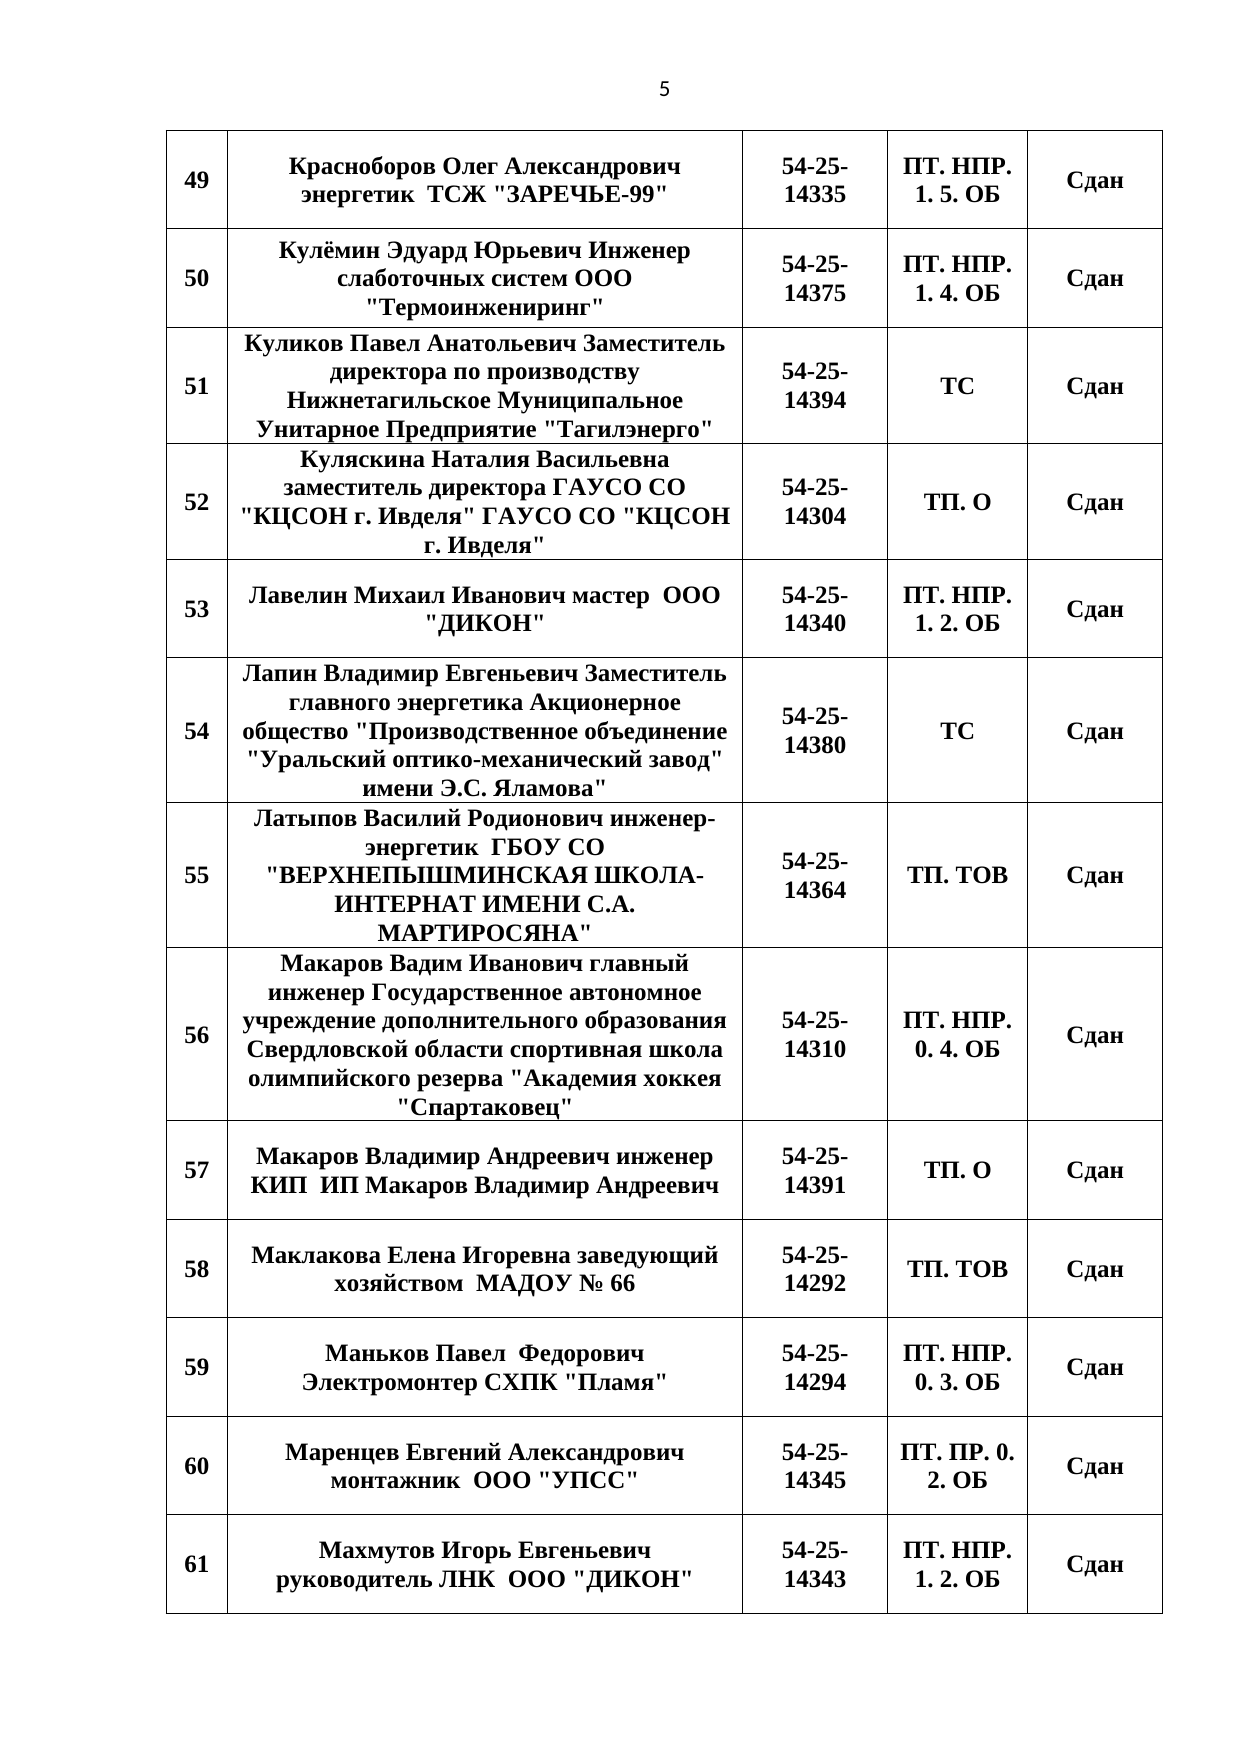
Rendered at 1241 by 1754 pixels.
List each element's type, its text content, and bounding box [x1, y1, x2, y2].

table_cell ТП. ТОВ [888, 803, 1027, 947]
table_cell Сдан [1028, 1220, 1162, 1317]
table_cell Сдан [1028, 1417, 1162, 1514]
table_cell 54-25-14394 [743, 328, 887, 443]
table_cell Сдан [1028, 1318, 1162, 1416]
table_cell Сдан [1028, 948, 1162, 1120]
table_cell Маньков Павел Федорович Электромонтер СХПК "Пламя" [228, 1318, 742, 1416]
table_cell ПТ. ПР. 0. 2. ОБ [888, 1417, 1027, 1514]
table_cell Сдан [1028, 131, 1162, 228]
table_cell Сдан [1028, 444, 1162, 559]
table_cell Сдан [1028, 803, 1162, 947]
table_cell Куликов Павел Анатольевич Заместитель директора по производству Нижнетагильское Муниципальное Унитарное Предприятие "Тагилэнерго" [228, 328, 742, 443]
table_cell 60 [167, 1417, 227, 1514]
table_cell 54-25-14343 [743, 1515, 887, 1612]
table_cell Сдан [1028, 328, 1162, 443]
table_cell ТП. О [888, 444, 1027, 559]
table_cell 54-25-14292 [743, 1220, 887, 1317]
table_cell ТП. ТОВ [888, 1220, 1027, 1317]
table_cell Латыпов Василий Родионович инженер-энергетик ГБОУ СО "ВЕРХНЕПЫШМИНСКАЯ ШКОЛА-ИНТЕРНАТ ИМЕНИ С.А. МАРТИРОСЯНА" [228, 803, 742, 947]
table_cell 54-25-14310 [743, 948, 887, 1120]
table_cell ТС [888, 658, 1027, 802]
table_cell Маклакова Елена Игоревна заведующий хозяйством МАДОУ № 66 [228, 1220, 742, 1317]
table_cell Лавелин Михаил Иванович мастер ООО "ДИКОН" [228, 560, 742, 657]
table_cell Сдан [1028, 229, 1162, 327]
table_cell 53 [167, 560, 227, 657]
table_cell 50 [167, 229, 227, 327]
table_cell 54-25-14340 [743, 560, 887, 657]
table_cell Кулёмин Эдуард Юрьевич Инженер слаботочных систем ООО "Термоинжениринг" [228, 229, 742, 327]
table_cell 54-25-14391 [743, 1121, 887, 1219]
table_cell 58 [167, 1220, 227, 1317]
table_cell Куляскина Наталия Васильевна заместитель директора ГАУСО СО "КЦСОН г. Ивделя" ГАУСО СО "КЦСОН г. Ивделя" [228, 444, 742, 559]
table_cell 54-25-14304 [743, 444, 887, 559]
table_cell 56 [167, 948, 227, 1120]
table_cell 54 [167, 658, 227, 802]
table_cell Лапин Владимир Евгеньевич Заместитель главного энергетика Акционерное общество "Производственное объединение "Уральский оптико-механический завод" имени Э.С. Яламова" [228, 658, 742, 802]
table_cell ТС [888, 328, 1027, 443]
table_cell 55 [167, 803, 227, 947]
table_cell Красноборов Олег Александрович энергетик ТСЖ "ЗАРЕЧЬЕ-99" [228, 131, 742, 228]
table_cell ПТ. НПР. 1. 4. ОБ [888, 229, 1027, 327]
table_cell ПТ. НПР. 0. 3. ОБ [888, 1318, 1027, 1416]
table_cell 52 [167, 444, 227, 559]
table_cell 54-25-14364 [743, 803, 887, 947]
table_cell ТП. О [888, 1121, 1027, 1219]
table_cell 54-25-14380 [743, 658, 887, 802]
table_cell Сдан [1028, 560, 1162, 657]
table_cell 54-25-14345 [743, 1417, 887, 1514]
table_cell Маренцев Евгений Александрович монтажник ООО "УПСС" [228, 1417, 742, 1514]
table_cell Макаров Владимир Андреевич инженер КИП ИП Макаров Владимир Андреевич [228, 1121, 742, 1219]
table_cell ПТ. НПР. 1. 5. ОБ [888, 131, 1027, 228]
table_cell 54-25-14375 [743, 229, 887, 327]
table_cell 57 [167, 1121, 227, 1219]
table_cell 61 [167, 1515, 227, 1612]
table_cell ПТ. НПР. 1. 2. ОБ [888, 560, 1027, 657]
table_cell 49 [167, 131, 227, 228]
table_cell Махмутов Игорь Евгеньевич руководитель ЛНК ООО "ДИКОН" [228, 1515, 742, 1612]
table_cell Сдан [1028, 1121, 1162, 1219]
table_cell 51 [167, 328, 227, 443]
table_cell ПТ. НПР. 0. 4. ОБ [888, 948, 1027, 1120]
table_cell Сдан [1028, 1515, 1162, 1612]
table_cell Сдан [1028, 658, 1162, 802]
table_cell 54-25-14335 [743, 131, 887, 228]
table_cell 54-25-14294 [743, 1318, 887, 1416]
table_cell 59 [167, 1318, 227, 1416]
table_cell Макаров Вадим Иванович главный инженер Государственное автономное учреждение дополнительного образования Свердловской области спортивная школа олимпийского резерва "Академия хоккея "Спартаковец" [228, 948, 742, 1120]
table_cell ПТ. НПР. 1. 2. ОБ [888, 1515, 1027, 1612]
